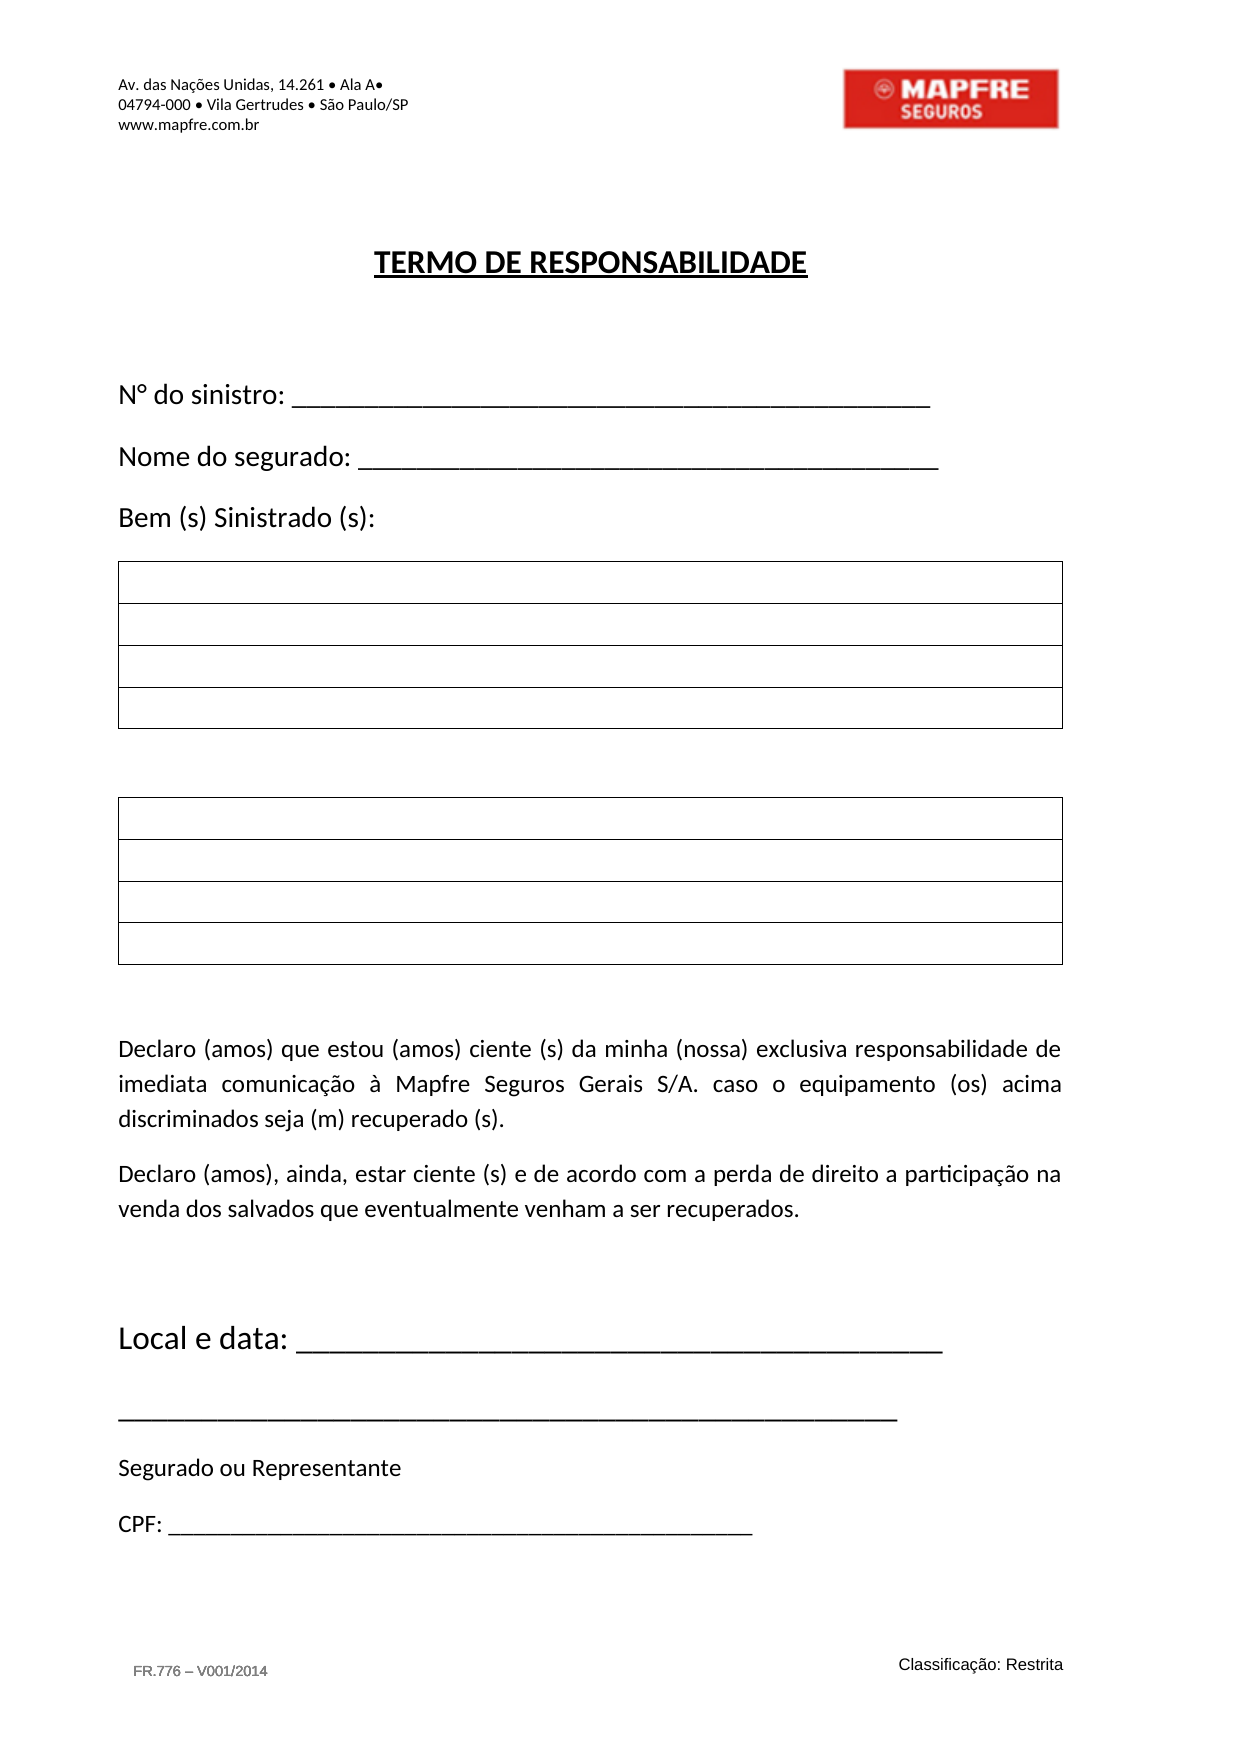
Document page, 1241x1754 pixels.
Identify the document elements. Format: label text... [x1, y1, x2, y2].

table_cell [119, 646, 1062, 687]
picture [841, 65, 1063, 132]
table_cell [119, 840, 1062, 881]
text Declaro (amos), ainda, estar ciente (s) e de acordo com a perda de direito a participação na venda dos salvados que eventualmente venham a ser recuperados. [118, 1158, 1063, 1224]
text Local e data: _______________________________________ [118, 1317, 1063, 1358]
table_header [119, 562, 1062, 603]
table_cell [119, 688, 1062, 728]
text Nome do segurado: ________________________________________ [118, 438, 1063, 473]
text Declaro (amos) que estou (amos) ciente (s) da minha (nossa) exclusiva responsabilidade de imediata comunicação à Mapfre Seguros Gerais S/A. caso o equipamento (os) acima discriminados seja (m) recuperado (s). [118, 1033, 1063, 1133]
text TERMO DE RESPONSABILIDADE [118, 241, 1063, 281]
text N° do sinistro: ____________________________________________ [118, 376, 1063, 412]
text Bem (s) Sinistrado (s): [118, 499, 1063, 535]
table_header [119, 798, 1062, 839]
text Segurado ou Representante [118, 1452, 1063, 1483]
table_cell [119, 923, 1062, 964]
table_cell [119, 882, 1062, 922]
table_cell [119, 604, 1062, 645]
text CPF: _______________________________________________ [118, 1508, 1063, 1538]
text _______________________________________________ [118, 1384, 1063, 1425]
